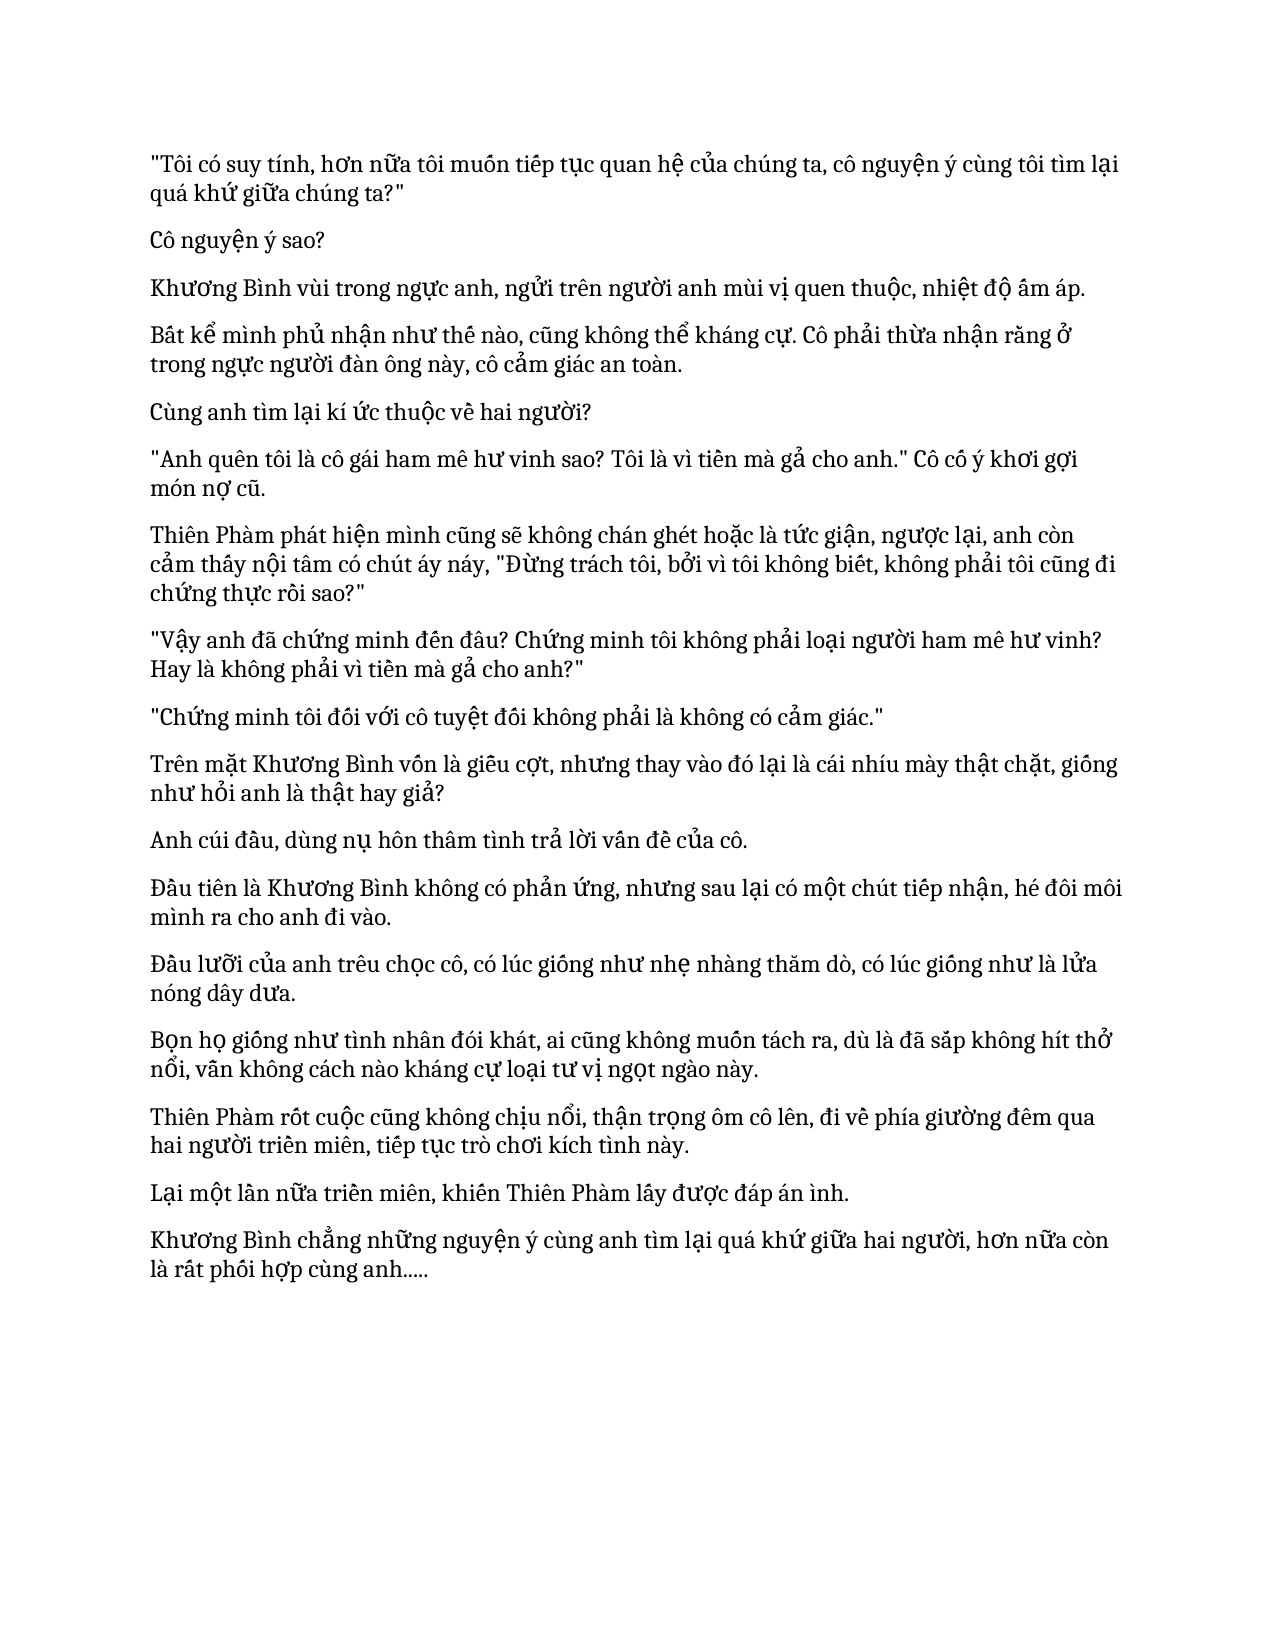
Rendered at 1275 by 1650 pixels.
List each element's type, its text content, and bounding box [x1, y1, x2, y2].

text Đầu lưỡi của anh trêu chọc cô, có lúc giống như nhẹ nhàng thăm dò, có lúc giống như là lửa nóng dây dưa. [150, 950, 1125, 1007]
text Trên mặt Khương Bình vốn là giễu cợt, nhưng thay vào đó lại là cái nhíu mày thật chặt, giống như hỏi anh là thật hay giả? [150, 750, 1125, 807]
text Đầu tiên là Khương Bình không có phản ứng, nhưng sau lại có một chút tiếp nhận, hé đôi môi mình ra cho anh đi vào. [150, 874, 1125, 931]
text "Tôi có suy tính, hơn nữa tôi muốn tiếp tục quan hệ của chúng ta, cô nguyện ý cùng tôi tìm lại quá khứ giữa chúng ta?" [150, 150, 1125, 207]
text Cùng anh tìm lại kí ức thuộc về hai người? [150, 397, 1125, 426]
text "Vậy anh đã chứng minh đến đâu? Chứng minh tôi không phải loại người ham mê hư vinh? Hay là không phải vì tiền mà gả cho anh?" [150, 626, 1125, 684]
text Thiên Phàm phát hiện mình cũng sẽ không chán ghét hoặc là tức giận, ngược lại, anh còn cảm thấy nội tâm có chút áy náy, "Đừng trách tôi, bởi vì tôi không biết, không phải tôi cũng đi chứng thực rồi sao?" [150, 521, 1125, 607]
text Bất kể mình phủ nhận như thế nào, cũng không thể kháng cự. Cô phải thừa nhận rằng ở trong ngực người đàn ông này, cô cảm giác an toàn. [150, 321, 1125, 379]
text Thiên Phàm rốt cuộc cũng không chịu nổi, thận trọng ôm cô lên, đi về phía giường đêm qua hai người triền miên, tiếp tục trò chơi kích tình này. [150, 1102, 1125, 1160]
text Cô nguyện ý sao? [150, 226, 1125, 255]
text Lại một lần nữa triền miên, khiến Thiên Phàm lấy được đáp án ình. [150, 1179, 1125, 1207]
text Bọn họ giống như tình nhân đói khát, ai cũng không muốn tách ra, dù là đã sắp không hít thở nổi, vẫn không cách nào kháng cự loại tư vị ngọt ngào này. [150, 1026, 1125, 1084]
text "Anh quên tôi là cô gái ham mê hư vinh sao? Tôi là vì tiền mà gả cho anh." Cô cố ý khơi gợi món nợ cũ. [150, 445, 1125, 502]
text Khương Bình vùi trong ngực anh, ngửi trên người anh mùi vị quen thuộc, nhiệt độ ấm áp. [150, 274, 1125, 302]
text Anh cúi đầu, dùng nụ hôn thâm tình trả lời vấn đề của cô. [150, 826, 1125, 855]
text Khương Bình chẳng những nguyện ý cùng anh tìm lại quá khứ giữa hai người, hơn nữa còn là rất phối hợp cùng anh..... [150, 1226, 1125, 1284]
text "Chứng minh tôi đối với cô tuyệt đối không phải là không có cảm giác." [150, 702, 1125, 731]
